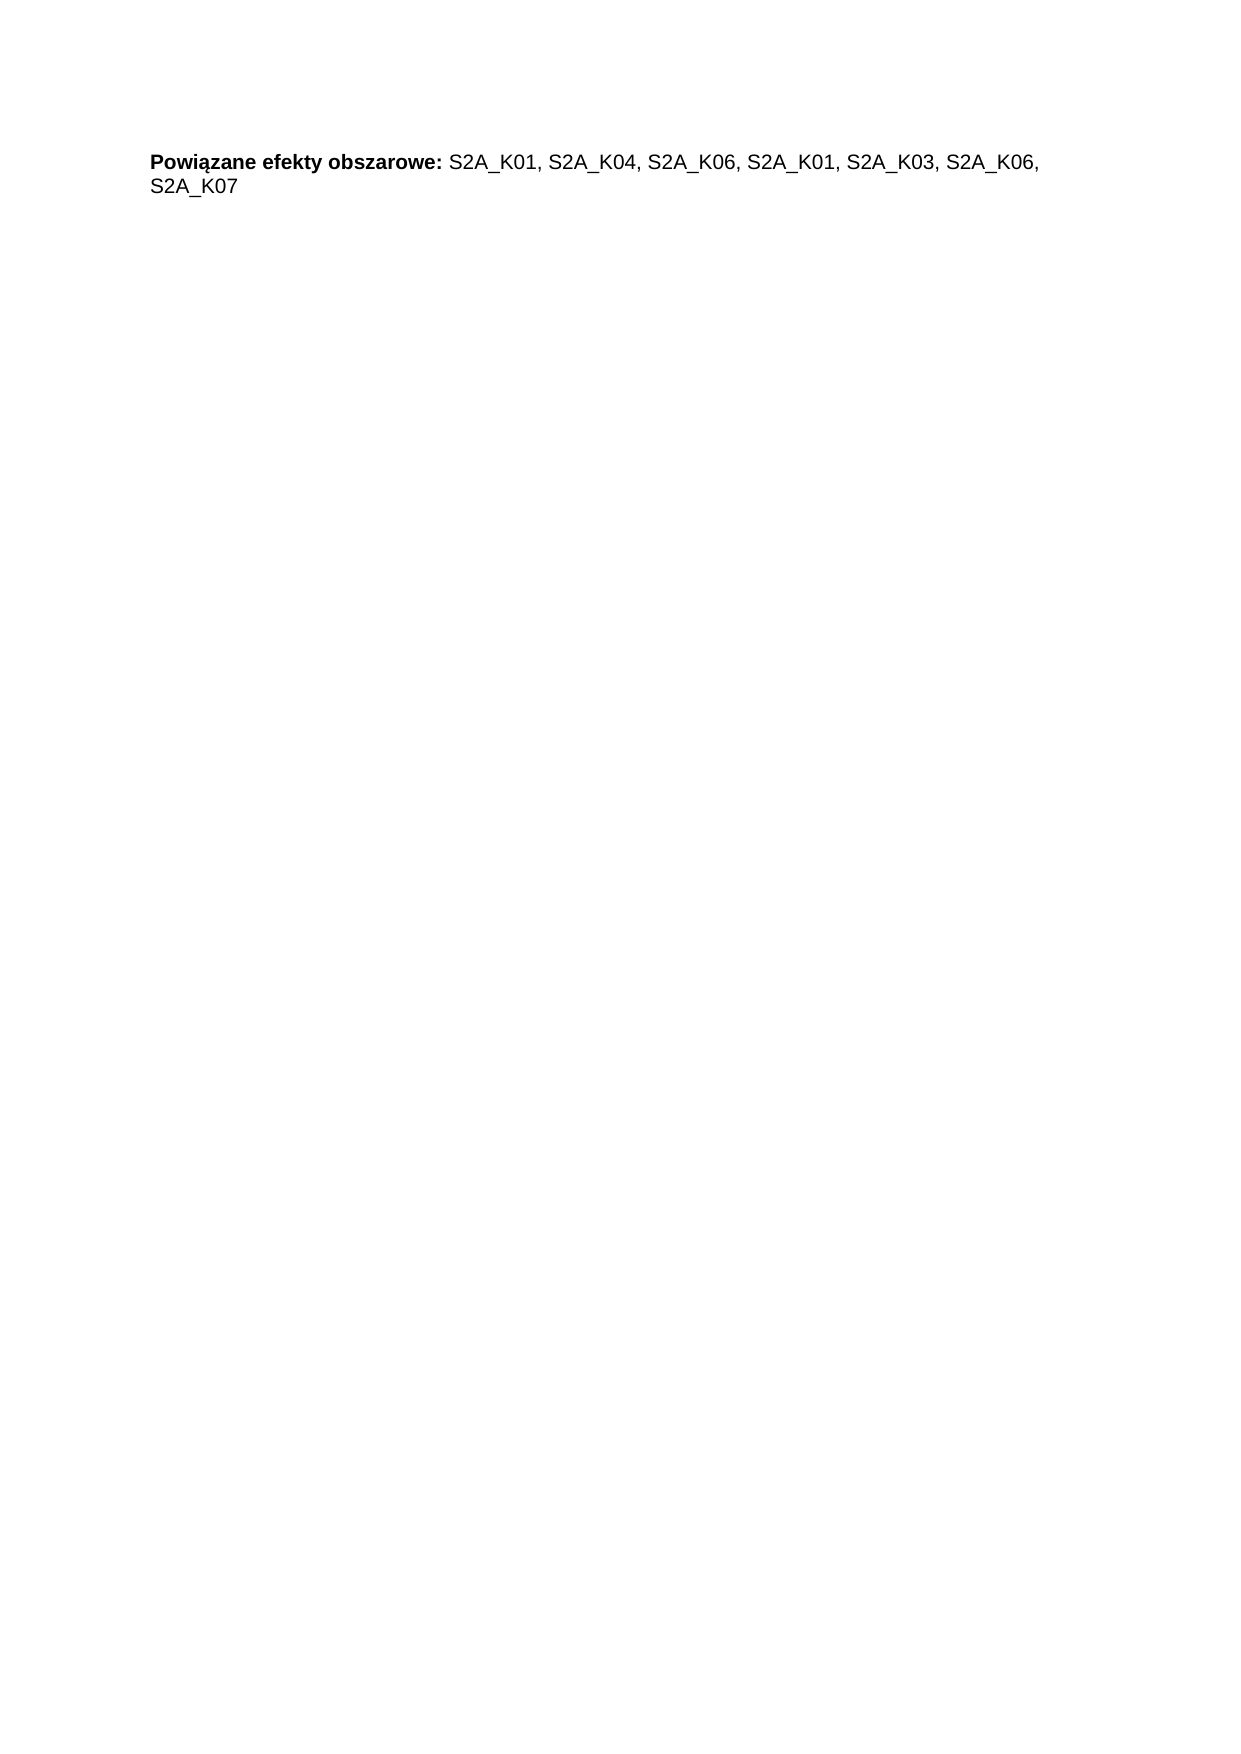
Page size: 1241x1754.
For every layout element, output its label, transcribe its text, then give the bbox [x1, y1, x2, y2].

text Powiązane efekty obszarowe: S2A_K01, S2A_K04, S2A_K06, S2A_K01, S2A_K03, S2A_K06, S2A_K07 [150, 150, 1090, 198]
